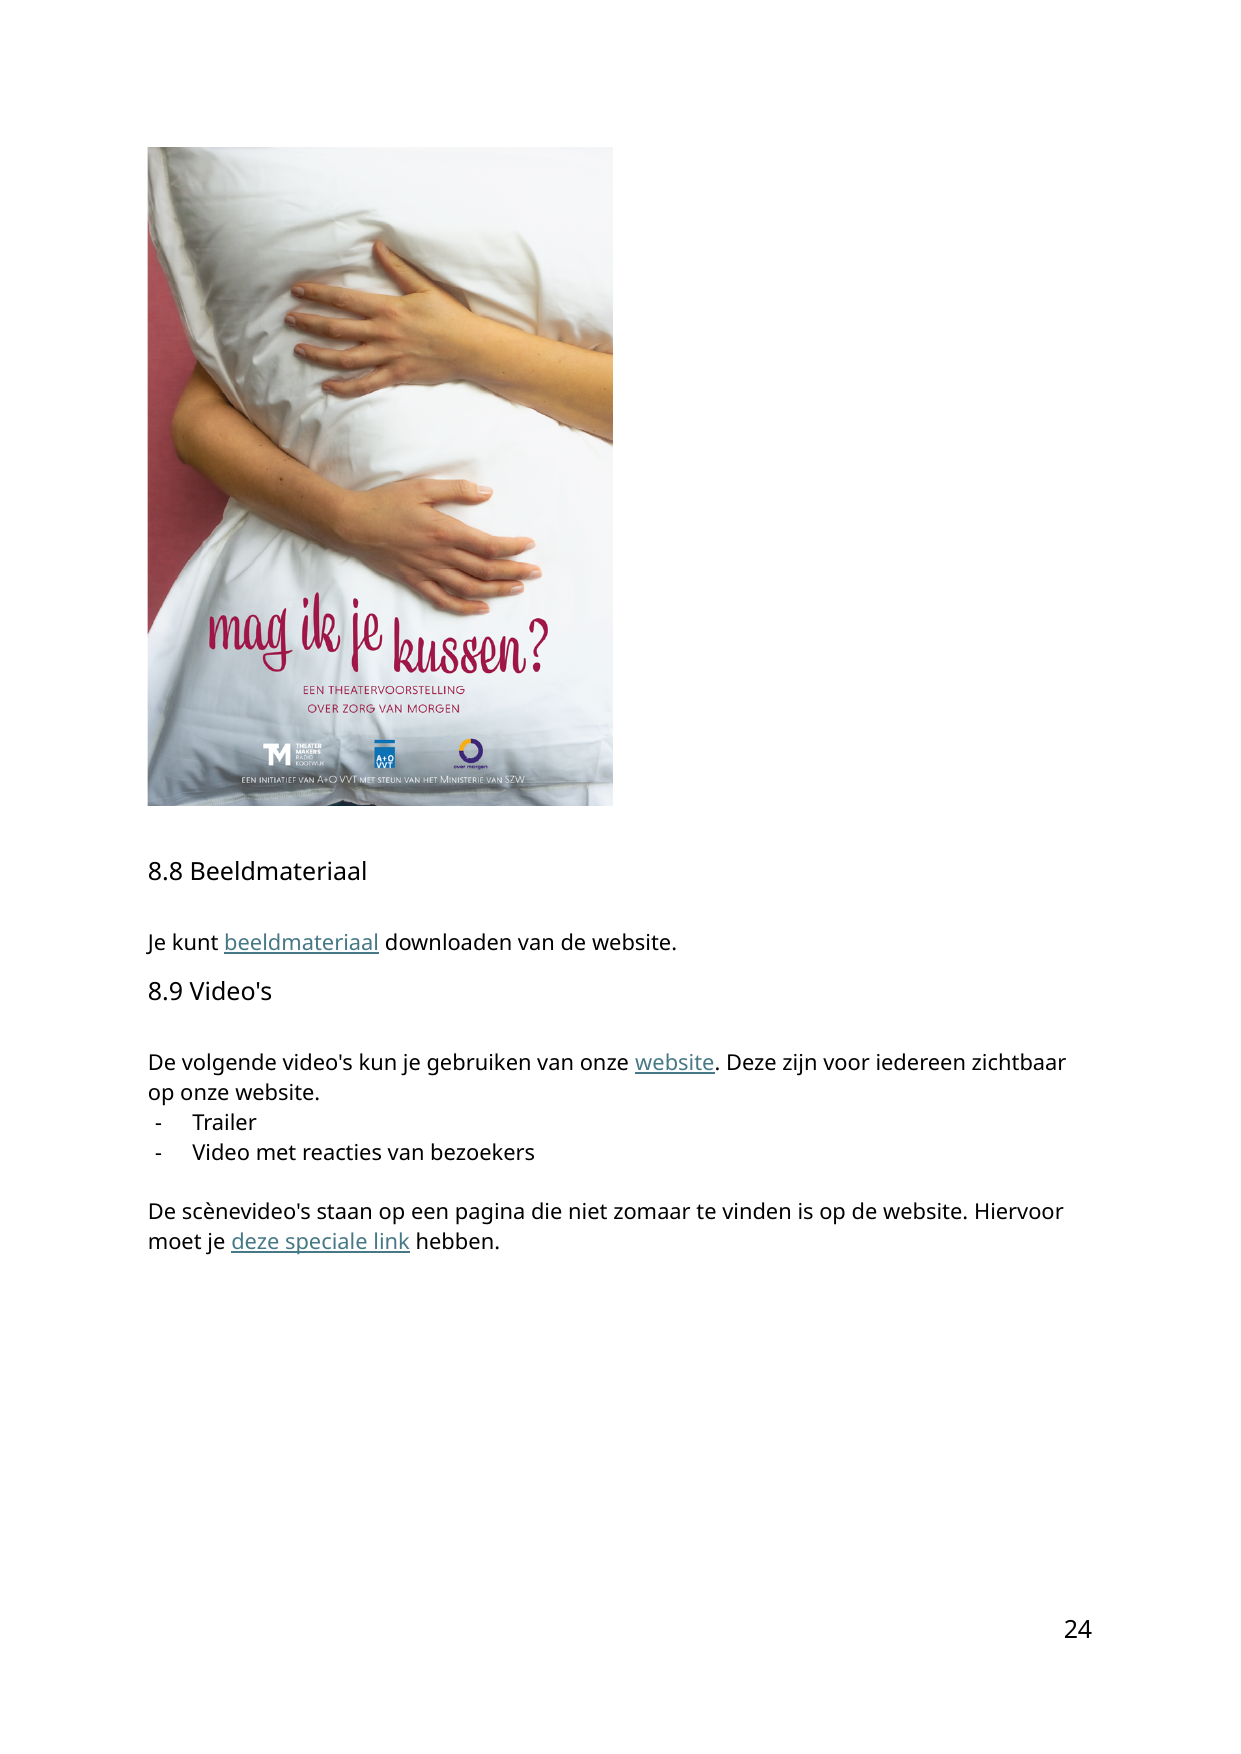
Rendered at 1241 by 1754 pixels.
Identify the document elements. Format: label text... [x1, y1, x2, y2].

text De volgende video's kun je gebruiken van onze website. Deze zijn voor iedereen zichtbaar op onze website. [148, 1047, 1093, 1107]
text De scènevideo's staan op een pagina die niet zomaar te vinden is op de website. Hiervoor moet je deze speciale link hebben. [148, 1196, 1093, 1256]
text Je kunt beeldmateriaal downloaden van de website. [148, 927, 1093, 957]
picture [147, 147, 613, 806]
subtitle 8.8 Beeldmateriaal [148, 853, 1093, 887]
subtitle 8.9 Video's [148, 973, 1093, 1008]
list Trailer [154, 1107, 1093, 1137]
list Video met reacties van bezoekers [154, 1137, 1093, 1166]
